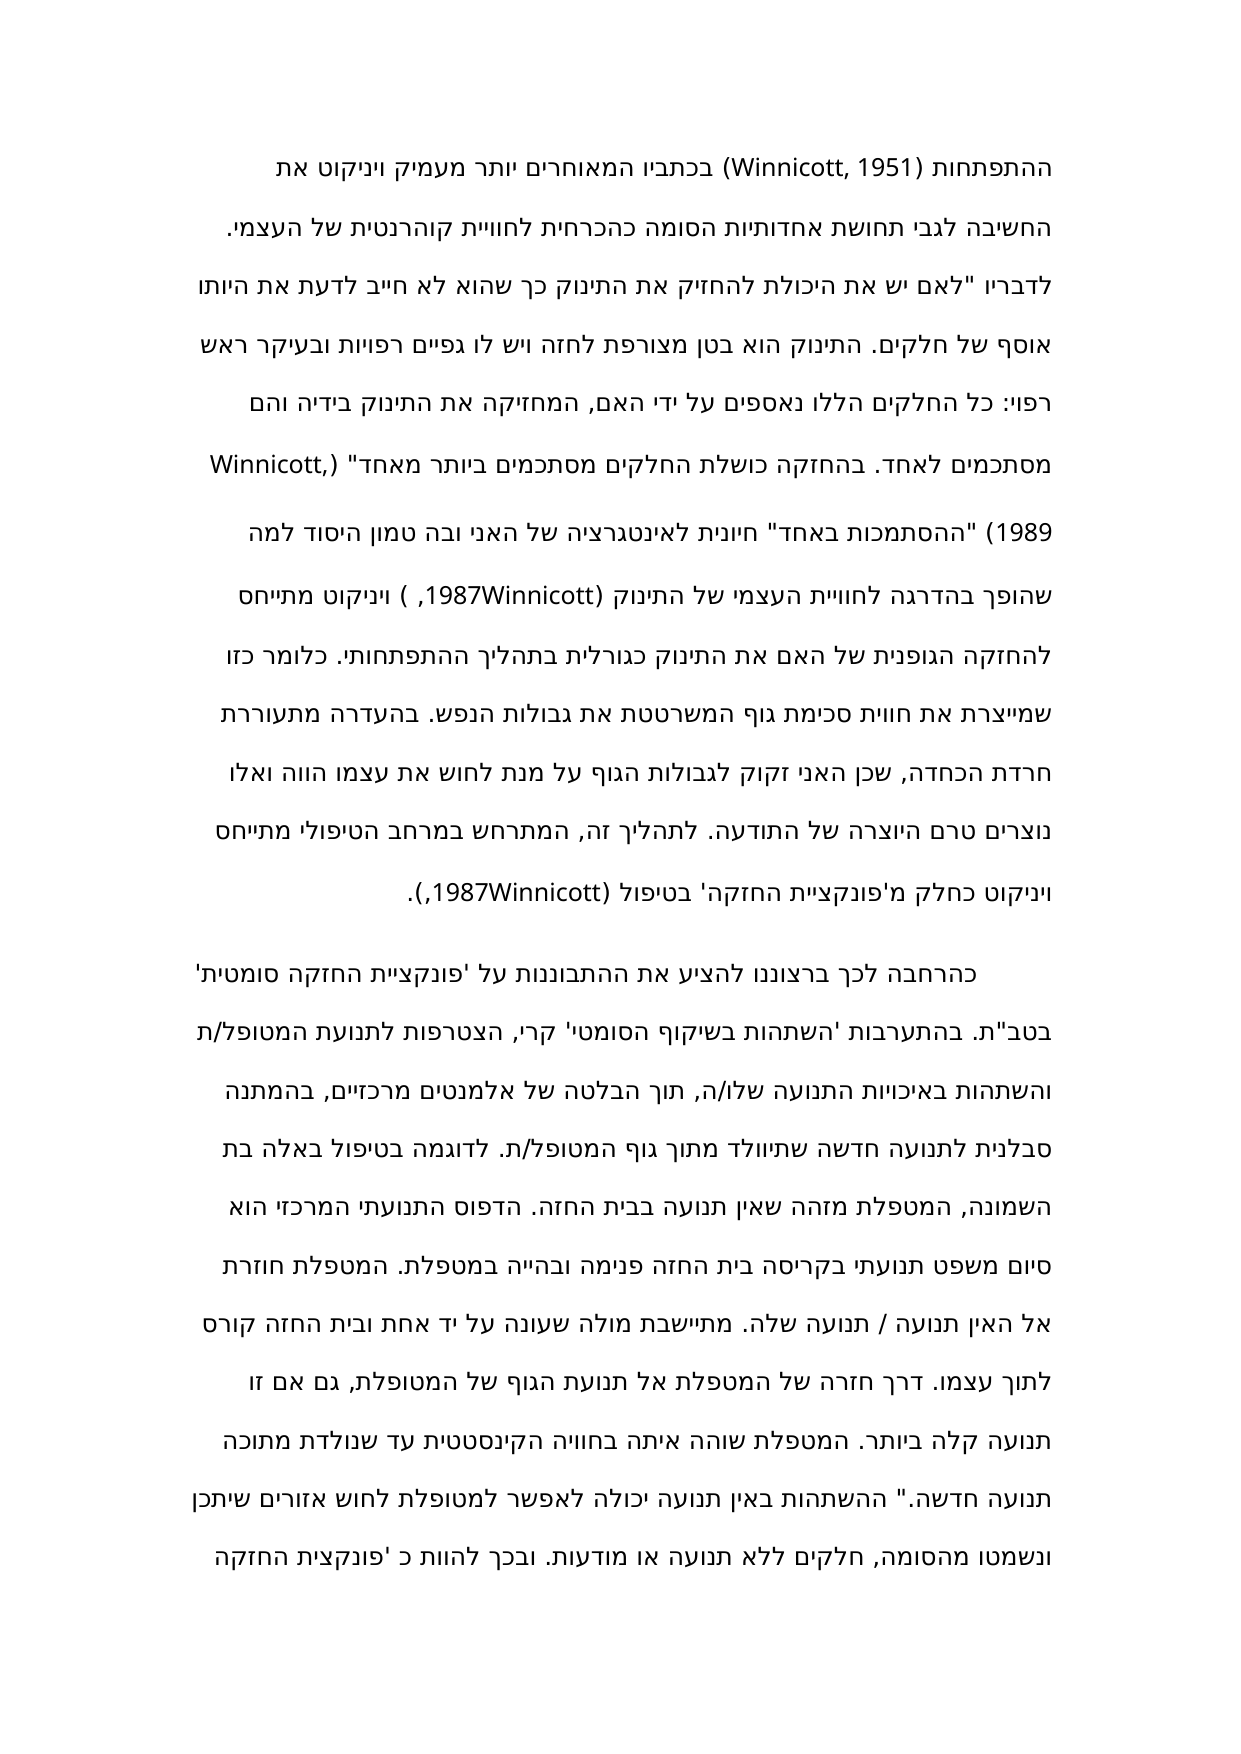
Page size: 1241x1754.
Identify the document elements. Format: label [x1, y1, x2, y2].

text [187, 150, 1053, 908]
text [187, 959, 1053, 1572]
